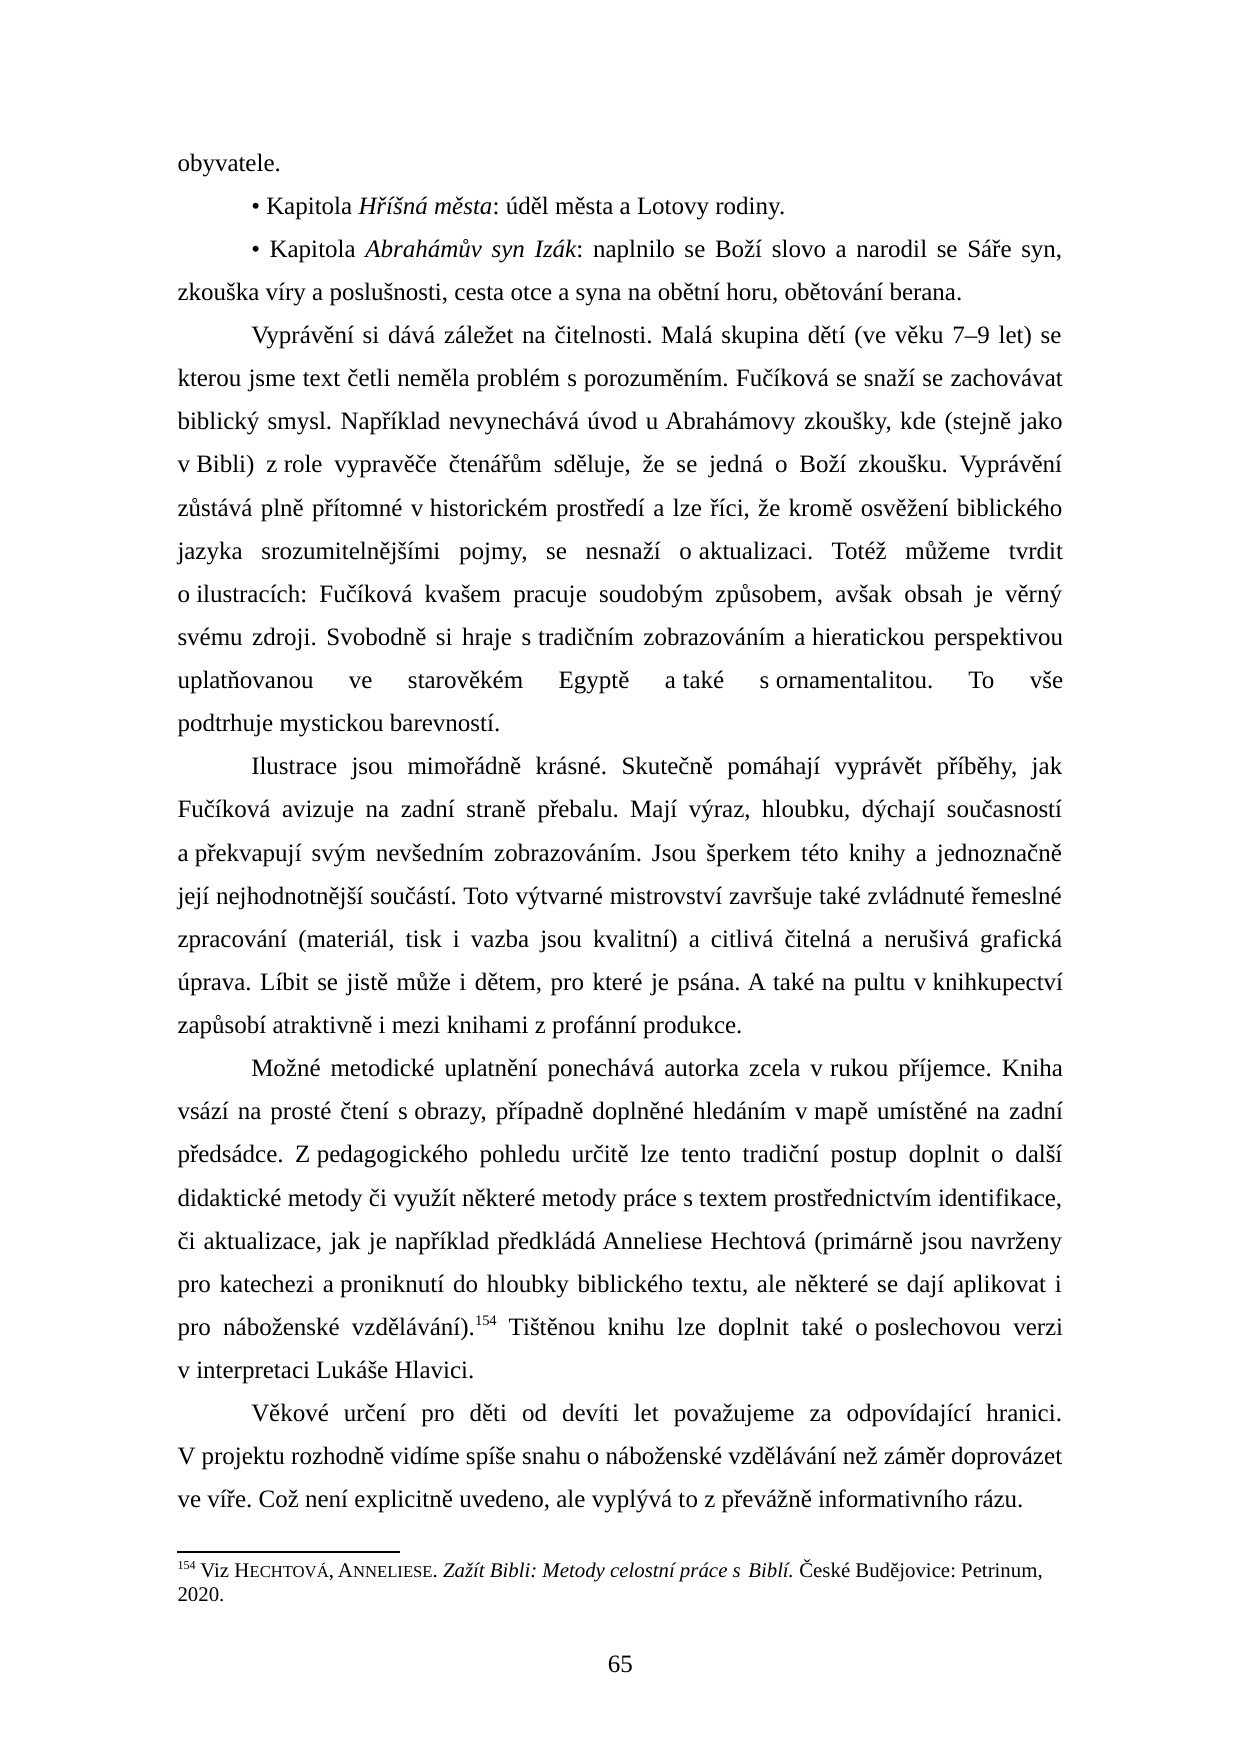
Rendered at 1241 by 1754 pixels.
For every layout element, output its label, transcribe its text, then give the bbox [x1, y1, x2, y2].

text Možné metodické uplatnění ponechává autorka zcela v rukou příjemce. Kniha vsází na prosté čtení s obrazy, případně doplněné hledáním v mapě umístěné na zadní předsádce. Z pedagogického pohledu určitě lze tento tradiční postup doplnit o další didaktické metody či využít některé metody práce s textem prostřednictvím identifikace, či aktualizace, jak je například předkládá Anneliese Hechtová (primárně jsou navrženy pro katechezi a proniknutí do hloubky biblického textu, ale některé se dají aplikovat i pro náboženské vzdělávání). Tištěnou knihu lze doplnit také o poslechovou verzi v interpretaci Lukáše Hlavici. [177, 1053, 1063, 1384]
text • Kapitola Abrahámův syn Izák: naplnilo se Boží slovo a narodil se Sáře syn, zkouška víry a poslušnosti, cesta otce a syna na obětní horu, obětování berana. [177, 234, 1063, 306]
text Vyprávění si dává záležet na čitelnosti. Malá skupina dětí (ve věku 7–9 let) se kterou jsme text četli neměla problém s porozuměním. Fučíková se snaží se zachovávat biblický smysl. Například nevynechává úvod u Abrahámovy zkoušky, kde (stejně jako v Bibli) z role vypravěče čtenářům sděluje, že se jedná o Boží zkoušku. Vyprávění zůstává plně přítomné v historickém prostředí a lze říci, že kromě osvěžení biblického jazyka srozumitelnějšími pojmy, se nesnaží o aktualizaci. Totéž můžeme tvrdit o ilustracích: Fučíková kvašem pracuje soudobým způsobem, avšak obsah je věrný svému zdroji. Svobodně si hraje s tradičním zobrazováním a hieratickou perspektivou uplatňovanou ve starověkém Egyptě a také s ornamentalitou. To vše podtrhuje mystickou barevností. [177, 320, 1063, 737]
text Ilustrace jsou mimořádně krásné. Skutečně pomáhají vyprávět příběhy, jak Fučíková avizuje na zadní straně přebalu. Mají výraz, hloubku, dýchají současností a překvapují svým nevšedním zobrazováním. Jsou šperkem této knihy a jednoznačně její nejhodnotnější součástí. Toto výtvarné mistrovství završuje také zvládnuté řemeslné zpracování (materiál, tisk i vazba jsou kvalitní) a citlivá čitelná a nerušivá grafická úprava. Líbit se jistě může i dětem, pro které je psána. A také na pultu v knihkupectví zapůsobí atraktivně i mezi knihami z profánní produkce. [177, 751, 1063, 1039]
text Věkové určení pro děti od devíti let považujeme za odpovídající hranici. V projektu rozhodně vidíme spíše snahu o náboženské vzdělávání než záměr doprovázet ve víře. Což není explicitně uvedeno, ale vyplývá to z převážně informativního rázu. [177, 1398, 1063, 1513]
text • Kapitola Hříšná města: úděl města a Lotovy rodiny. [177, 191, 1063, 219]
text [177, 148, 1063, 176]
